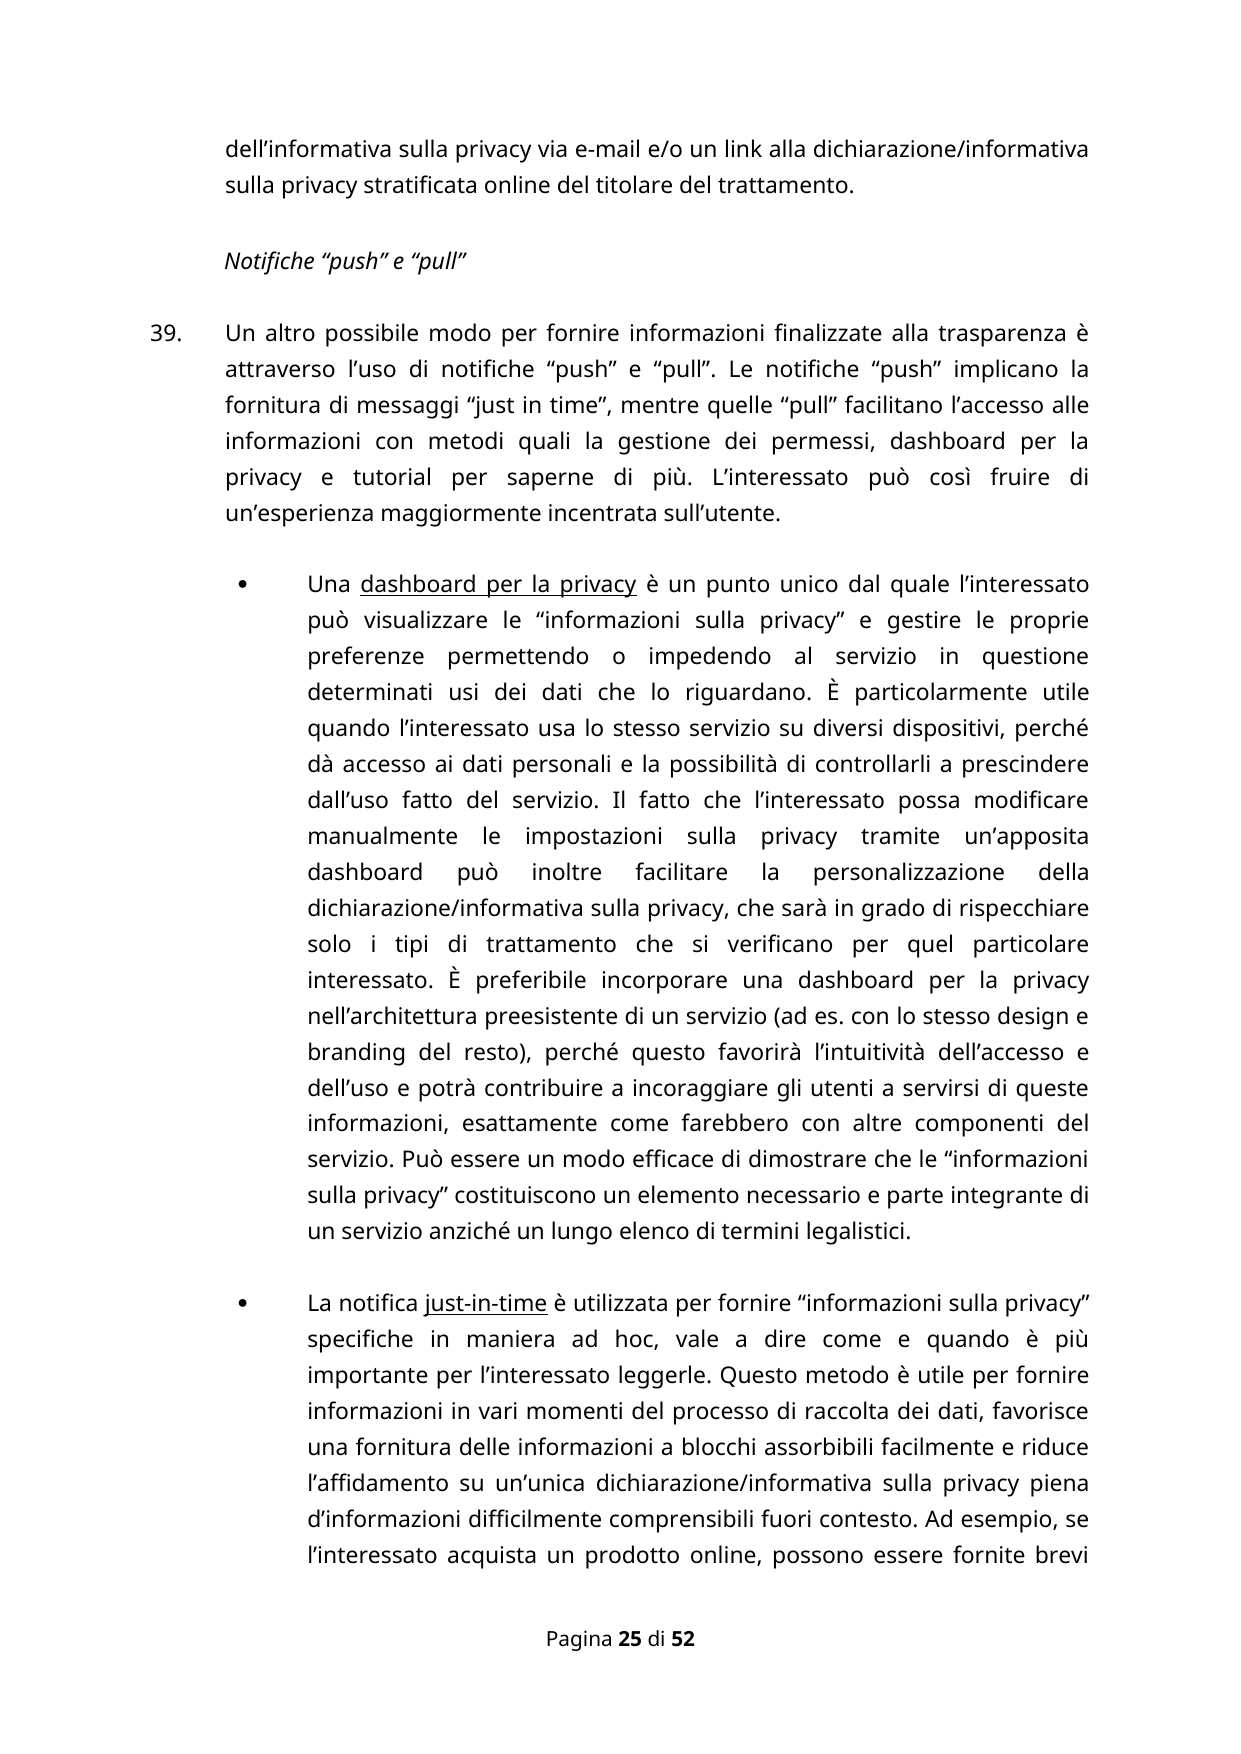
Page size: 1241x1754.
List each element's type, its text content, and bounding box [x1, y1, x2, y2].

subtitle Notifiche “push” e “pull” [150, 245, 1090, 276]
list Una dashboard per la privacy è un punto unico dal quale l’interessato può visualizzare le “informazioni sulla privacy” e gestire le proprie preferenze permettendo o impedendo al servizio in questione determinati usi dei dati che lo riguardano. È particolarmente utile quando l’interessato usa lo stesso servizio su diversi dispositivi, perché dà accesso ai dati personali e la possibilità di controllarli a prescindere dall’uso fatto del servizio. Il fatto che l’interessato possa modificare manualmente le impostazioni sulla privacy tramite un’apposita dashboard può inoltre facilitare la personalizzazione della dichiarazione/informativa sulla privacy, che sarà in grado di rispecchiare solo i tipi di trattamento che si verificano per quel particolare interessato. È preferibile incorporare una dashboard per la privacy nell’architettura preesistente di un servizio (ad es. con lo stesso design e branding del resto), perché questo favorirà l’intuitività dell’accesso e dell’uso e potrà contribuire a incoraggiare gli utenti a servirsi di queste informazioni, esattamente come farebbero con altre componenti del servizio. Può essere un modo efficace di dimostrare che le “informazioni sulla privacy” costituiscono un elemento necessario e parte integrante di un servizio anziché un lungo elenco di termini legalistici. [239, 568, 1090, 1246]
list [239, 1287, 1090, 1570]
list Un altro possibile modo per fornire informazioni finalizzate alla trasparenza è attraverso l’uso di notifiche “push” e “pull”. Le notifiche “push” implicano la fornitura di messaggi “just in time”, mentre quelle “pull” facilitano l’accesso alle informazioni con metodi quali la gestione dei permessi, dashboard per la privacy e tutorial per saperne di più. L’interessato può così fruire di un’esperienza maggiormente incentrata sull’utente. [150, 317, 1090, 528]
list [150, 133, 1090, 200]
